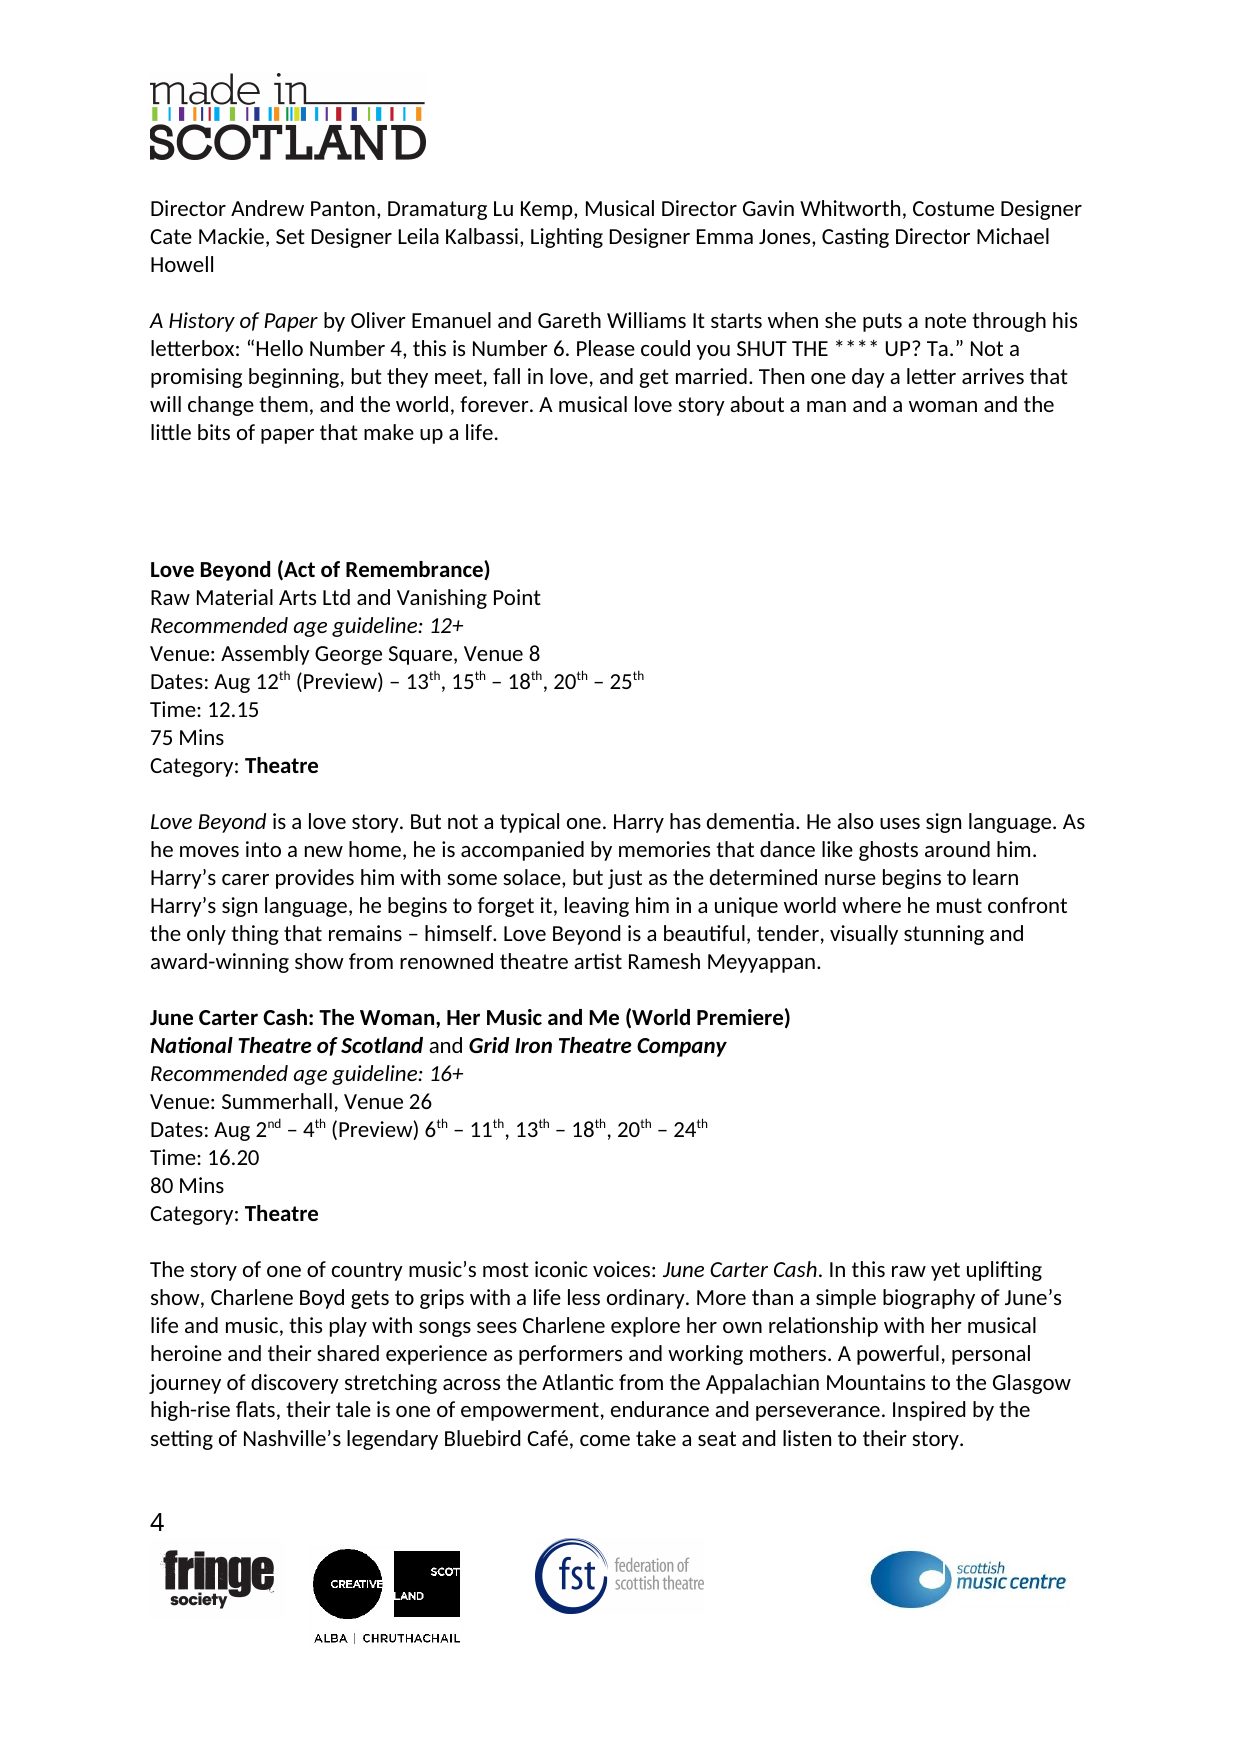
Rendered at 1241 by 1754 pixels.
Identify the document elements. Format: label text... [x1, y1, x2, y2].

text 75 Mins [150, 723, 1090, 751]
text Category: Theatre [150, 751, 1090, 779]
text Venue: Assembly George Square, Venue 8 Dates: Aug 12th (Preview) – 13th, 15th – 18th, 20th – 25th [150, 639, 1090, 695]
picture [150, 1538, 286, 1618]
text Love Beyond is a love story. But not a typical one. Harry has dementia. He also uses sign language. As he moves into a new home, he is accompanied by memories that dance like ghosts around him. Harry’s carer provides him with some solace, but just as the determined nurse begins to learn Harry’s sign language, he begins to forget it, leaving him in a unique world where he must confront the only thing that remains – himself. Love Beyond is a beautiful, tender, visually stunning and award-winning show from renowned theatre artist Ramesh Meyyappan. [150, 807, 1090, 975]
text Raw Material Arts Ltd and Vanishing Point [150, 583, 1090, 611]
text Venue: Summerhall, Venue 26 Dates: Aug 2nd – 4th (Preview) 6th – 11th, 13th – 18th, 20th – 24th [150, 1087, 1090, 1143]
picture [309, 1545, 463, 1647]
text June Carter Cash: The Woman, Her Music and Me (World Premiere) [150, 1003, 1090, 1031]
picture [535, 1538, 704, 1614]
text Recommended age guideline: 16+ [150, 1059, 1090, 1087]
text Category: Theatre [150, 1199, 1090, 1227]
text National Theatre of Scotland and Grid Iron Theatre Company [150, 1031, 1090, 1059]
text Love Beyond (Act of Remembrance) [150, 555, 1090, 583]
picture [150, 73, 426, 160]
text Time: 12.15 [150, 695, 1090, 723]
picture [855, 1538, 1089, 1628]
text 80 Mins [150, 1171, 1090, 1199]
text Director Andrew Panton, Dramaturg Lu Kemp, Musical Director Gavin Whitworth, Costume Designer Cate Mackie, Set Designer Leila Kalbassi, Lighting Designer Emma Jones, Casting Director Michael Howell [150, 194, 1090, 278]
text The story of one of country music’s most iconic voices: June Carter Cash. In this raw yet uplifting show, Charlene Boyd gets to grips with a life less ordinary. More than a simple biography of June’s life and music, this play with songs sees Charlene explore her own relationship with her musical heroine and their shared experience as performers and working mothers. A powerful, personal journey of discovery stretching across the Atlantic from the Appalachian Mountains to the Glasgow high-rise flats, their tale is one of empowerment, endurance and perseverance. Inspired by the setting of Nashville’s legendary Bluebird Café, come take a seat and listen to their story. [150, 1256, 1090, 1452]
text A History of Paper by Oliver Emanuel and Gareth Williams It starts when she puts a note through his letterbox: “Hello Number 4, this is Number 6. Please could you SHUT THE **** UP? Ta.” Not a promising beginning, but they meet, fall in love, and get married. Then one day a letter arrives that will change them, and the world, forever. A musical love story about a man and a woman and the little bits of paper that make up a life. [150, 278, 1090, 446]
text Recommended age guideline: 12+ [150, 611, 1090, 639]
text Time: 16.20 [150, 1143, 1090, 1171]
